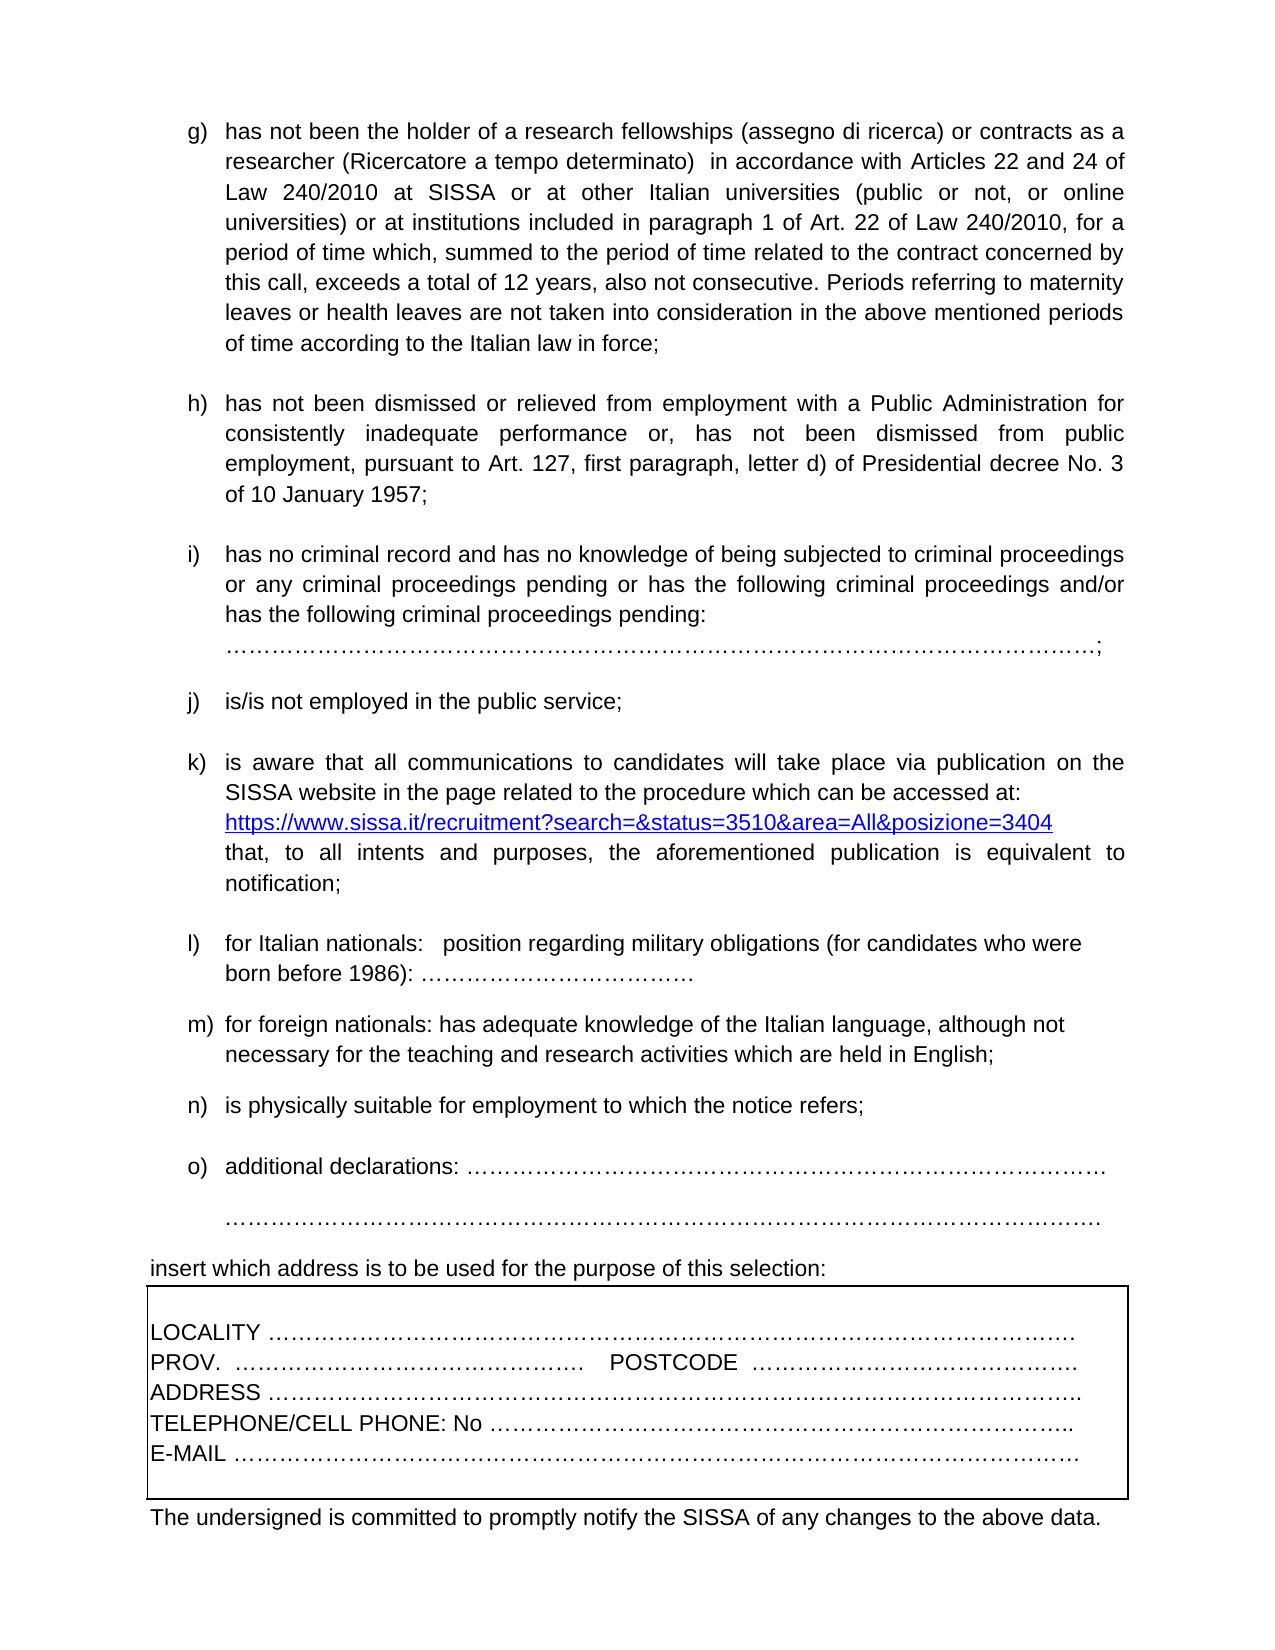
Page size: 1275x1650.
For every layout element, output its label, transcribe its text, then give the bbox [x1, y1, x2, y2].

text The undersigned is committed to promptly notify the SISSA of any changes to the above data. [150, 1504, 1125, 1530]
list for foreign nationals: has adequate knowledge of the Italian language, although not necessary for the teaching and research activities which are held in English; [187, 1011, 1125, 1068]
list is/is not employed in the public service; [187, 688, 1125, 714]
list https://www.sissa.it/recruitment?search=&status=3510&area=All&posizione=3404 [225, 809, 1125, 835]
list is aware that all communications to candidates will take place via publication on the SISSA website in the page related to the procedure which can be accessed at: [187, 749, 1125, 805]
text insert which address is to be used for the purpose of this selection: [150, 1255, 1125, 1281]
text ADDRESS …………………………………………………………………………………………….. [148, 1376, 1127, 1406]
list has no criminal record and has no knowledge of being subjected to criminal proceedings or any criminal proceedings pending or has the following criminal proceedings and/or has the following criminal proceedings pending: [187, 541, 1125, 628]
text ……………………………………………………………………………………………………. [224, 1204, 1125, 1230]
list has not been the holder of a research fellowships (assegno di ricerca) or contracts as a researcher (Ricercatore a tempo determinato) in accordance with Articles 22 and 24 of Law 240/2010 at SISSA or at other Italian universities (public or not, or online universities) or at institutions included in paragraph 1 of Art. 22 of Law 240/2010, for a period of time which, summed to the period of time related to the contract concerned by this call, exceeds a total of 12 years, also not consecutive. Periods referring to maternity leaves or health leaves are not taken into consideration in the above mentioned periods of time according to the Italian law in force; [187, 118, 1125, 356]
list has not been dismissed or relieved from employment with a Public Administration for consistently inadequate performance or, has not been dismissed from public employment, pursuant to Art. 127, first paragraph, letter d) of Presidential decree No. 3 of 10 January 1957; [187, 390, 1125, 507]
text E-MAIL ………………………………………………………………………………………………… [148, 1436, 1127, 1466]
text PROV. ………………………………………. POSTCODE ……………………………………. [148, 1346, 1127, 1376]
list that, to all intents and purposes, the aforementioned publication is equivalent to notification; [225, 839, 1125, 896]
list is physically suitable for employment to which the notice refers; [187, 1092, 1125, 1119]
text ……………………………………………………………………………………………………; [225, 632, 1125, 658]
text TELEPHONE/CELL PHONE: No ………………………………………………………………….. [148, 1406, 1127, 1436]
list additional declarations: ………………………………………………………………………… [187, 1153, 1125, 1179]
text LOCALITY ……………………………………………………………………………………………. [148, 1315, 1127, 1345]
list for Italian nationals: position regarding military obligations (for candidates who were born before 1986): ……………………………… [187, 930, 1125, 986]
